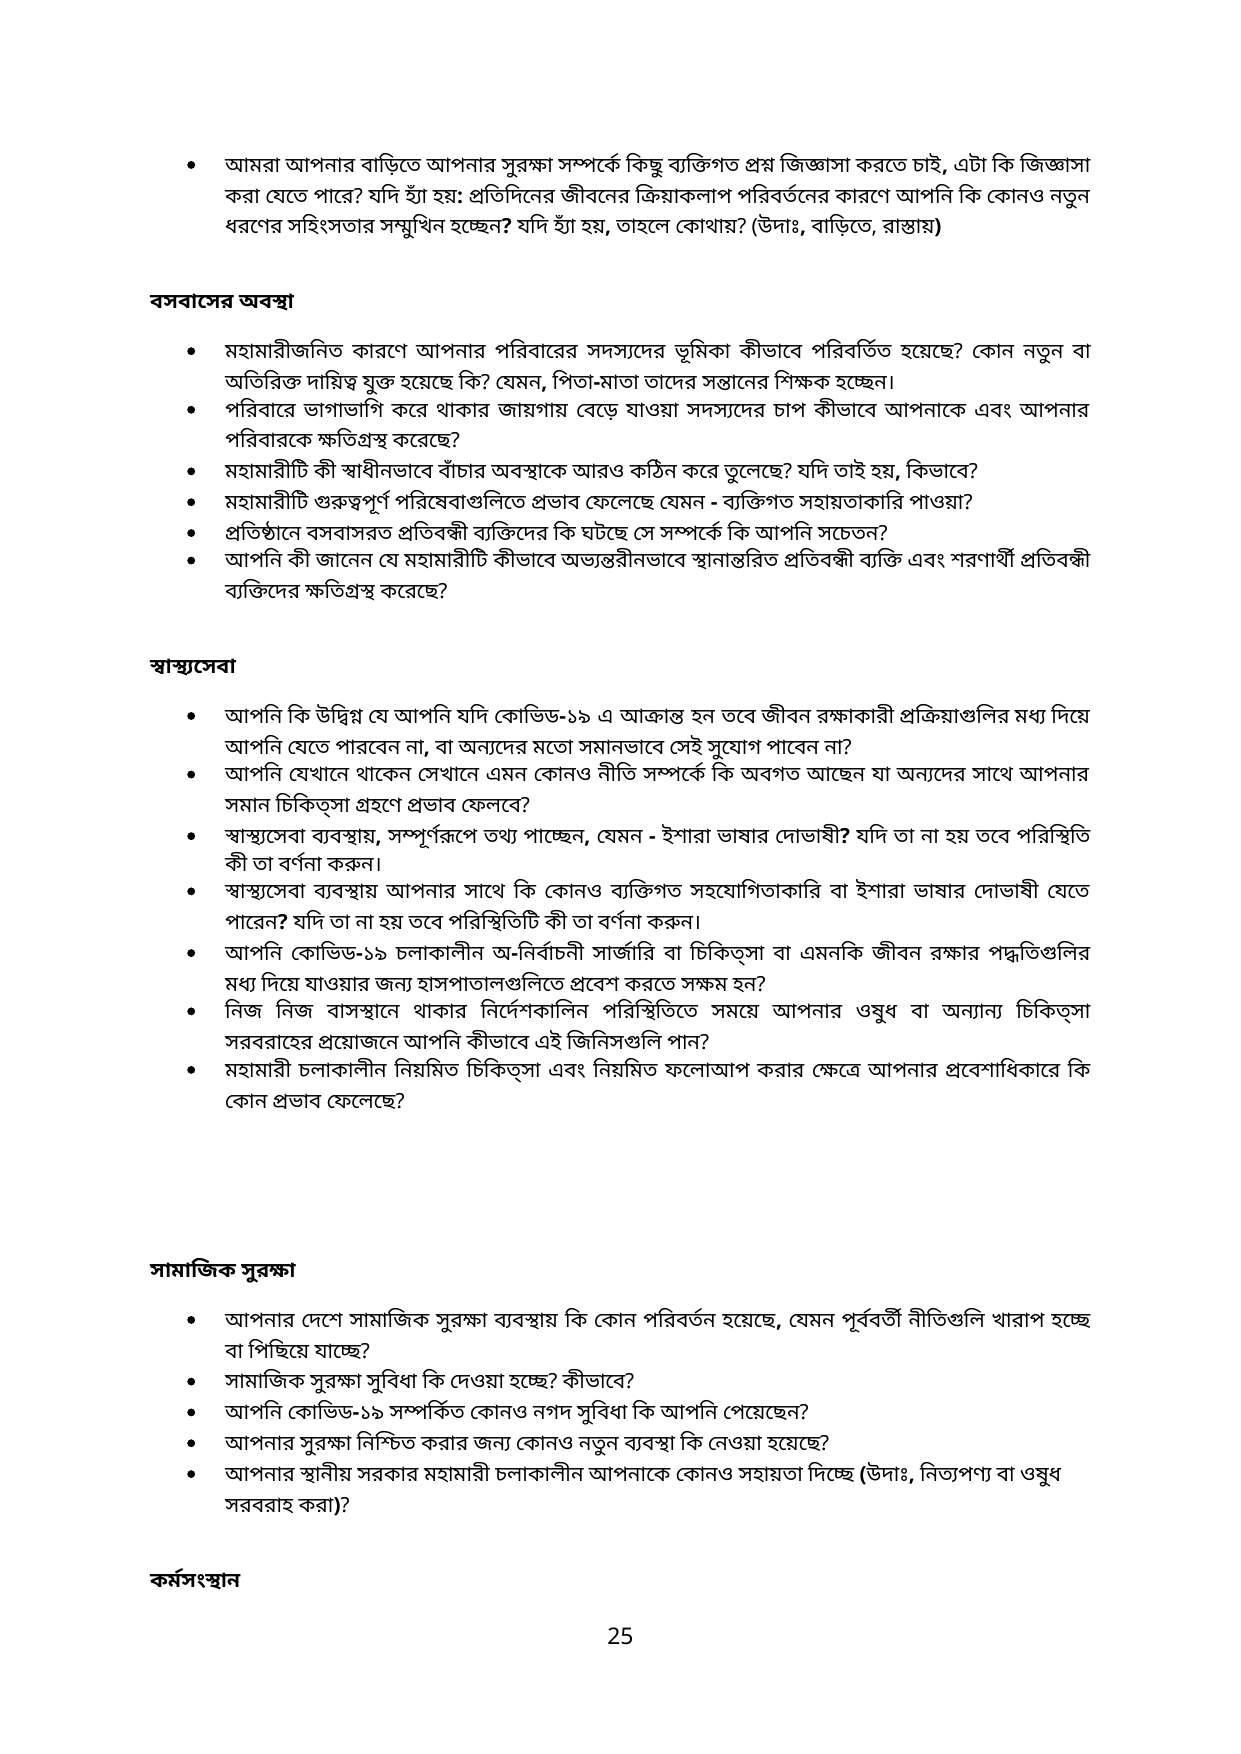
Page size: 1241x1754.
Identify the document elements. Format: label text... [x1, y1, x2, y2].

list মহামারীটি গুরুত্বপূর্ণ পরিষেবাগুলিতে প্রভাব ফেলেছে যেমন - ব্যক্তিগত সহায়তাকারি পাওয়া? [187, 487, 1090, 518]
list সামাজিক সুরক্ষা সুবিধা কি দেওয়া হচ্ছে? কীভাবে? [187, 1367, 1090, 1397]
list আপনি কি উদ্বিগ্ন যে আপনি যদি কোভিড-১৯ এ আক্রান্ত হন তবে জীবন রক্ষাকারী প্রক্রিয়াগুলির মধ্য দিয়ে আপনি যেতে পারবেন না, বা অন্যদের মতো সমানভাবে সেই সুযোগ পাবেন না? [187, 701, 1090, 763]
list নিজ নিজ বাসস্থানে থাকার নির্দেশকালিন পরিস্থিতিতে সময়ে আপনার ওষুধ বা অন্যান্য চিকিত্সা সরবরাহের প্রয়োজনে আপনি কীভাবে এই জিনিসগুলি পান? [187, 1000, 1090, 1058]
text স্বাস্থ্যসেবা [150, 654, 1090, 682]
list আপনি কোভিড-১৯ চলাকালীন অ-নির্বাচনী সার্জারি বা চিকিত্সা বা এমনকি জীবন রক্ষার পদ্ধতিগুলির মধ্য দিয়ে যাওয়ার জন্য হাসপাতালগুলিতে প্রবেশ করতে সক্ষম হন? [187, 938, 1090, 1000]
list মহামারী চলাকালীন নিয়মিত চিকিত্সা এবং নিয়মিত ফলোআপ করার ক্ষেত্রে আপনার প্রবেশাধিকারে কি কোন প্রভাব ফেলেছে? [187, 1058, 1090, 1117]
list আপনার স্থানীয় সরকার মহামারী চলাকালীন আপনাকে কোনও সহায়তা দিচ্ছে (উদাঃ, নিত্যপণ্য বা ওষুধ সরবরাহ করা)? [187, 1459, 1090, 1521]
list আপনার দেশে সামাজিক সুরক্ষা ব্যবস্থায় কি কোন পরিবর্তন হয়েছে, যেমন পূর্ববর্তী নীতিগুলি খারাপ হচ্ছে বা পিছিয়ে যাচ্ছে? [187, 1305, 1090, 1367]
list আপনি যেখানে থাকেন সেখানে এমন কোনও নীতি সম্পর্কে কি অবগত আছেন যা অন্যদের সাথে আপনার সমান চিকিত্সা গ্রহণে প্রভাব ফেলবে? [187, 763, 1090, 821]
list আপনার সুরক্ষা নিশ্চিত করার জন্য কোনও নতুন ব্যবস্থা কি নেওয়া হয়েছে? [187, 1428, 1090, 1459]
text কর্মসংস্থান [150, 1568, 1090, 1596]
list আমরা আপনার বাড়িতে আপনার সুরক্ষা সম্পর্কে কিছু ব্যক্তিগত প্রশ্ন জিজ্ঞাসা করতে চাই, এটা কি জিজ্ঞাসা করা যেতে পারে? যদি হ্যাঁ হয়: প্রতিদিনের জীবনের ক্রিয়াকলাপ পরিবর্তনের কারণে আপনি কি কোনও নতুন ধরণের সহিংসতার সম্মুখিন হচ্ছেন? যদি হ্যাঁ হয়, তাহলে কোথায়? (উদাঃ, বাড়িতে, রাস্তায়) [187, 150, 1090, 242]
list পরিবারে ভাগাভাগি করে থাকার জায়গায় বেড়ে যাওয়া সদস্যদের চাপ কীভাবে আপনাকে এবং আপনার পরিবারকে ক্ষতিগ্রস্থ করেছে? [187, 398, 1090, 456]
list মহামারীটি কী স্বাধীনভাবে বাঁচার অবস্থাকে আরও কঠিন করে তুলেছে? যদি তাই হয়, কিভাবে? [187, 456, 1090, 487]
list আপনি কী জানেন যে মহামারীটি কীভাবে অভ্যন্তরীনভাবে স্থানান্তরিত প্রতিবন্ধী ব্যক্তি এবং শরণার্থী প্রতিবন্ধী ব্যক্তিদের ক্ষতিগ্রস্থ করেছে? [187, 549, 1090, 607]
text বসবাসের অবস্থা [150, 290, 1090, 317]
list স্বাস্থ্যসেবা ব্যবস্থায়, সম্পূর্ণরূপে তথ্য পাচ্ছেন, যেমন - ইশারা ভাষার দোভাষী? যদি তা না হয় তবে পরিস্থিতি কী তা বর্ণনা করুন। [187, 821, 1090, 879]
list স্বাস্থ্যসেবা ব্যবস্থায় আপনার সাথে কি কোনও ব্যক্তিগত সহযোগিতাকারি বা ইশারা ভাষার দোভাষী যেতে পারেন? যদি তা না হয় তবে পরিস্থিতিটি কী তা বর্ণনা করুন। [187, 879, 1090, 938]
list প্রতিষ্ঠানে বসবাসরত প্রতিবন্ধী ব্যক্তিদের কি ঘটছে সে সম্পর্কে কি আপনি সচেতন? [187, 518, 1090, 549]
list আপনি কোভিড-১৯ সম্পর্কিত কোনও নগদ সুবিধা কি আপনি পেয়েছেন? [187, 1397, 1090, 1428]
list মহামারীজনিত কারণে আপনার পরিবারের সদস্যদের ভূমিকা কীভাবে পরিবর্তিত হয়েছে? কোন নতুন বা অতিরিক্ত দায়িত্ব যুক্ত হয়েছে কি? যেমন, পিতা-মাতা তাদের সন্তানের শিক্ষক হচ্ছেন। [187, 336, 1090, 398]
text সামাজিক সুরক্ষা [150, 1258, 1090, 1286]
